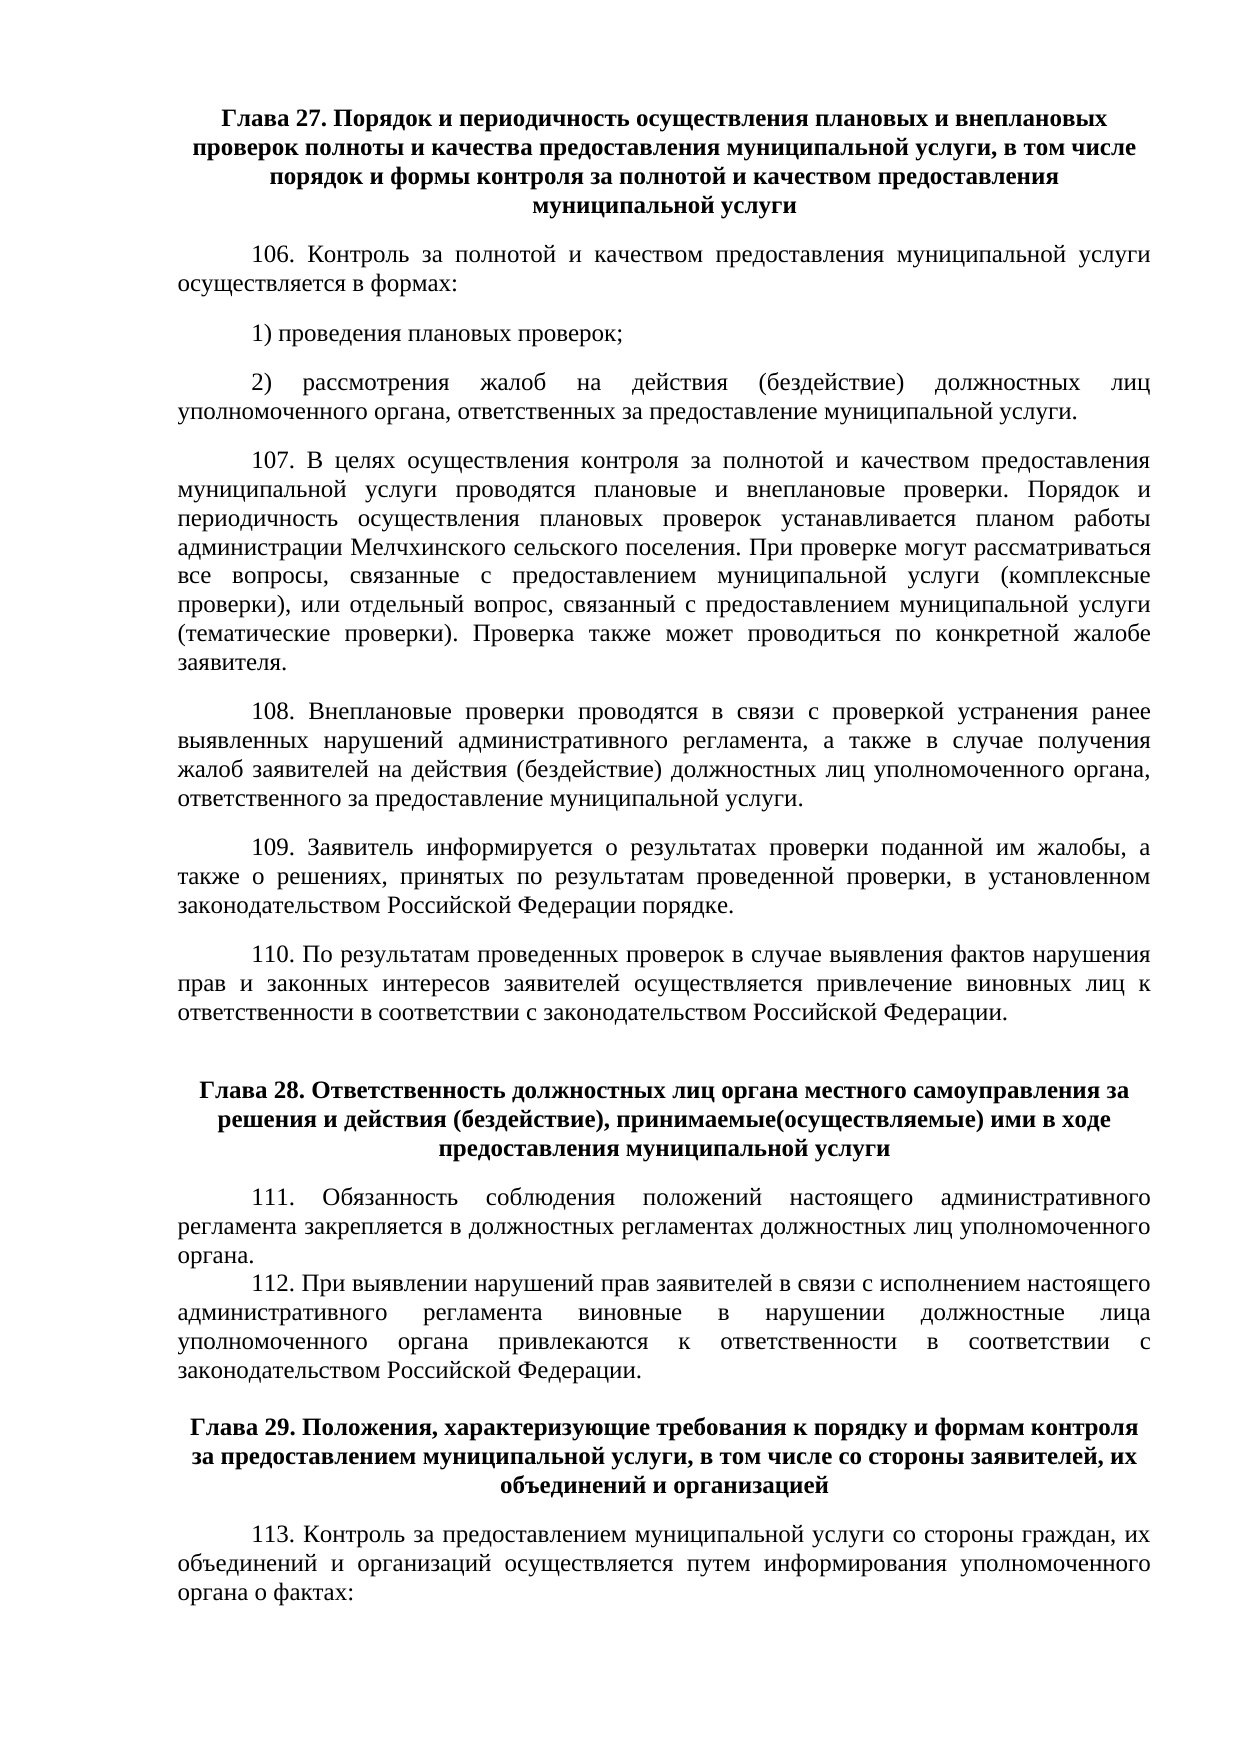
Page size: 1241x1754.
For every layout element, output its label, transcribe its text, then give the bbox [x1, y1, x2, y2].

text 1) проведения плановых проверок; [177, 318, 1152, 346]
text Глава 27. Порядок и периодичность осуществления плановых и внеплановых проверок полноты и качества предоставления муниципальной услуги, в том числе порядок и формы контроля за полнотой и качеством предоставления муниципальной услуги [177, 103, 1152, 218]
text 2) рассмотрения жалоб на действия (бездействие) должностных лиц уполномоченного органа, ответственных за предоставление муниципальной услуги. [177, 367, 1152, 425]
text 106. Контроль за полнотой и качеством предоставления муниципальной услуги осуществляется в формах: [177, 239, 1152, 297]
text Глава 28. Ответственность должностных лиц органа местного самоуправления за решения и действия (бездействие), принимаемые(осуществляемые) ими в ходе предоставления муниципальной услуги [177, 1075, 1152, 1161]
text 108. Внеплановые проверки проводятся в связи с проверкой устранения ранее выявленных нарушений административного регламента, а также в случае получения жалоб заявителей на действия (бездействие) должностных лиц уполномоченного органа, ответственного за предоставление муниципальной услуги. [177, 696, 1152, 811]
text 110. По результатам проведенных проверок в случае выявления фактов нарушения прав и законных интересов заявителей осуществляется привлечение виновных лиц к ответственности в соответствии с законодательством Российской Федерации. [177, 939, 1152, 1026]
text 113. Контроль за предоставлением муниципальной услуги со стороны граждан, их объединений и организаций осуществляется путем информирования уполномоченного органа о фактах: [177, 1519, 1152, 1606]
text Глава 29. Положения, характеризующие требования к порядку и формам контроля за предоставлением муниципальной услуги, в том числе со стороны заявителей, их объединений и организацией [177, 1412, 1152, 1498]
text 109. Заявитель информируется о результатах проверки поданной им жалобы, а также о решениях, принятых по результатам проведенной проверки, в установленном законодательством Российской Федерации порядке. [177, 832, 1152, 918]
text 111. Обязанность соблюдения положений настоящего административного регламента закрепляется в должностных регламентах должностных лиц уполномоченного органа. [177, 1182, 1152, 1268]
text 112. При выявлении нарушений прав заявителей в связи с исполнением настоящего административного регламента виновные в нарушении должностные лица уполномоченного органа привлекаются к ответственности в соответствии с законодательством Российской Федерации. [177, 1268, 1152, 1383]
text 107. В целях осуществления контроля за полнотой и качеством предоставления муниципальной услуги проводятся плановые и внеплановые проверки. Порядок и периодичность осуществления плановых проверок устанавливается планом работы администрации Мелчхинского сельского поселения. При проверке могут рассматриваться все вопросы, связанные с предоставлением муниципальной услуги (комплексные проверки), или отдельный вопрос, связанный с предоставлением муниципальной услуги (тематические проверки). Проверка также может проводиться по конкретной жалобе заявителя. [177, 446, 1152, 676]
